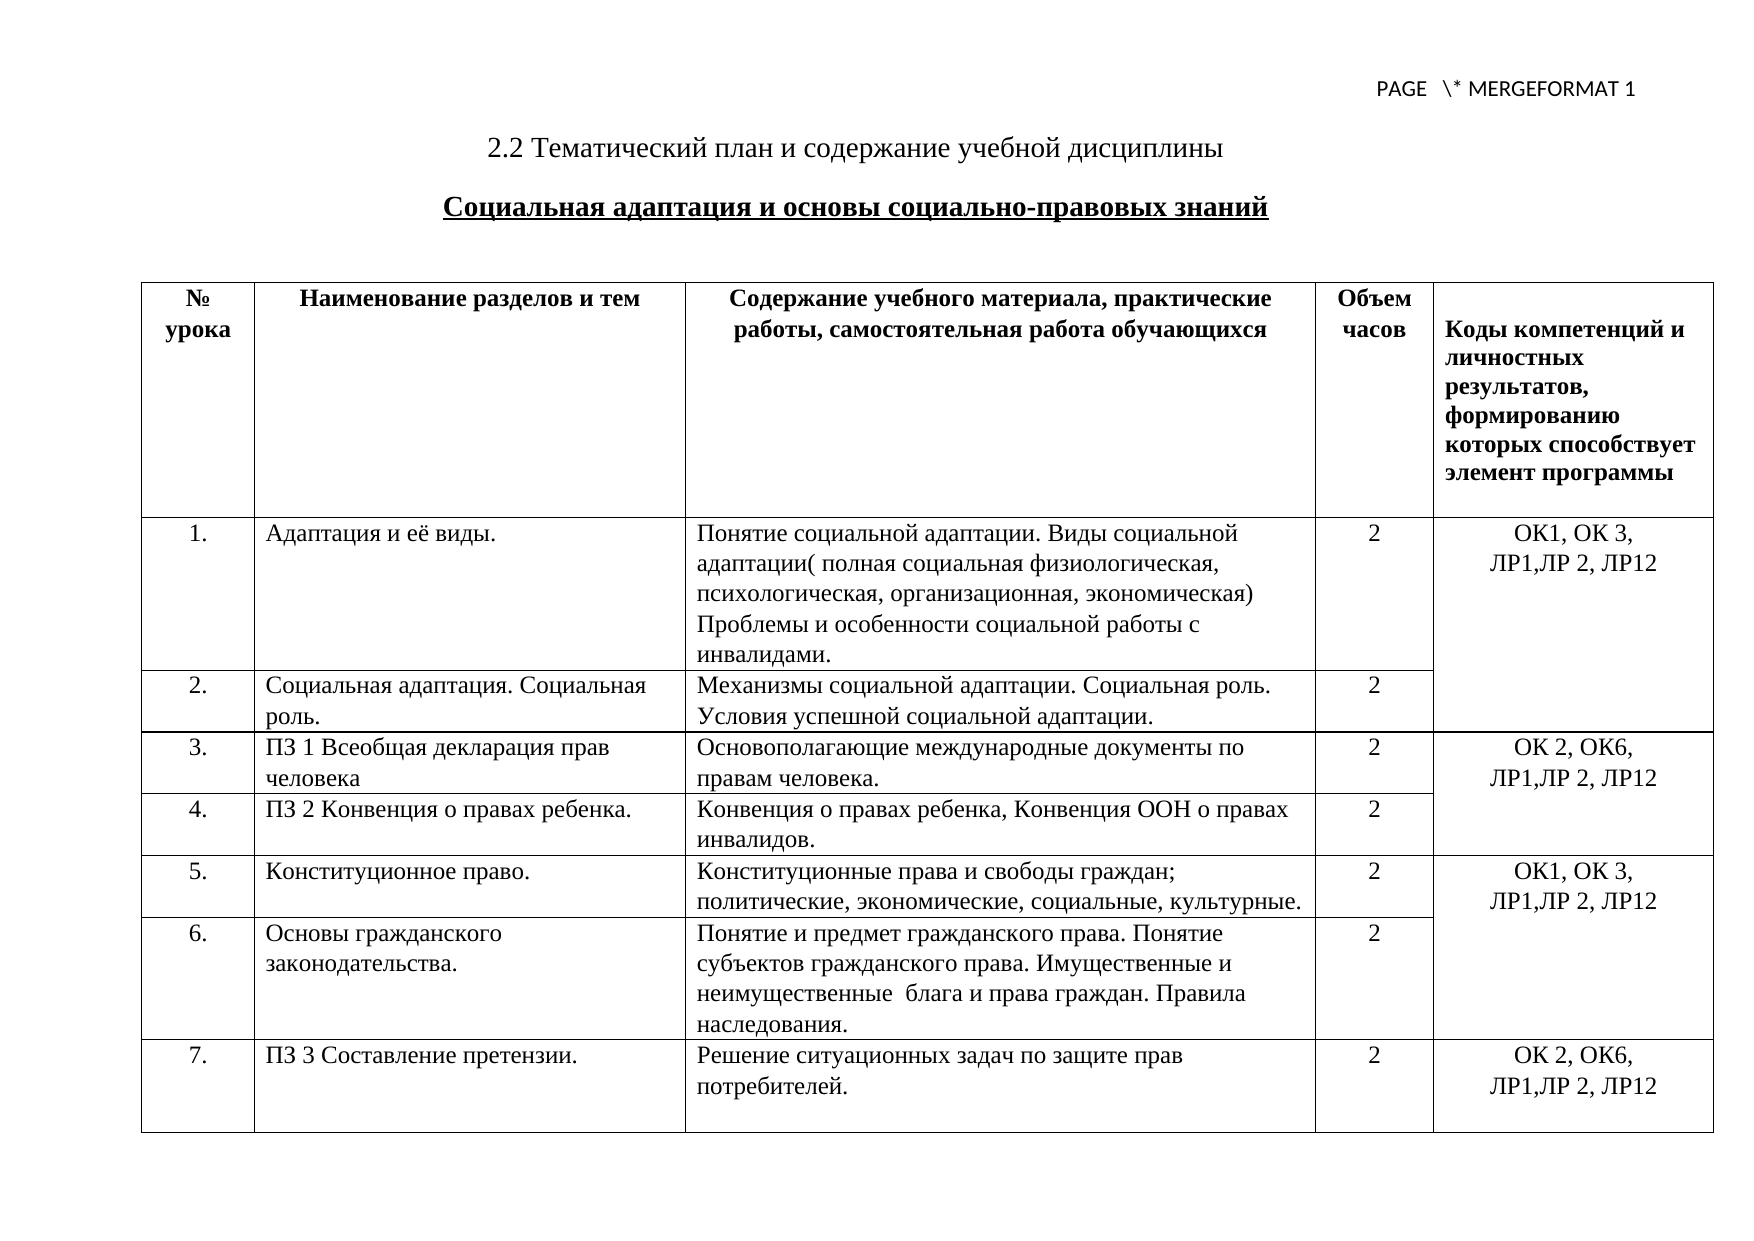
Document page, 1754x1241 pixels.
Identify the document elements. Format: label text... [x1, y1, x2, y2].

table_header Содержание учебного материала, практические работы, самостоятельная работа обучающихся [686, 283, 1315, 517]
text 2.2 Тематический план и содержание учебной дисциплины [75, 130, 1636, 163]
table_header Коды компетенций и личностных результатов, формированию которых способствует элемент программы [1434, 283, 1713, 517]
table_cell 5. [142, 856, 254, 917]
table_cell 2 [1316, 671, 1433, 731]
table_cell 1. [142, 518, 254, 669]
table_cell Адаптация и её виды. [255, 518, 685, 669]
table_cell 2 [1316, 1040, 1433, 1132]
table_header Объем часов [1316, 283, 1433, 517]
table_cell 2 [1316, 794, 1433, 855]
table_cell ПЗ 2 Конвенция о правах ребенка. [255, 794, 685, 855]
table_cell ОК 2, ОК6, ЛР1,ЛР 2, ЛР12 [1434, 1040, 1713, 1132]
table_cell Конституционное право. [255, 856, 685, 917]
table_cell 2. [142, 671, 254, 731]
table_cell 4. [142, 794, 254, 855]
table_cell Понятие и предмет гражданского права. Понятие субъектов гражданского права. Имущественные и неимущественные блага и права граждан. Правила наследования. [686, 918, 1315, 1039]
table_header № урока [142, 283, 254, 517]
table_cell 2 [1316, 856, 1433, 917]
table_cell 7. [142, 1040, 254, 1132]
table_cell 2 [1316, 733, 1433, 793]
table_cell ОК1, ОК 3, ЛР1,ЛР 2, ЛР12 [1434, 518, 1713, 731]
table_cell ОК 2, ОК6, ЛР1,ЛР 2, ЛР12 [1434, 733, 1713, 855]
table_cell 6. [142, 918, 254, 1039]
table_cell Конституционные права и свободы граждан; политические, экономические, социальные, культурные. [686, 856, 1315, 917]
table_cell 2 [1316, 918, 1433, 1039]
table_cell Решение ситуационных задач по защите прав потребителей. [686, 1040, 1315, 1132]
table_cell Механизмы социальной адаптации. Социальная роль. Условия успешной социальной адаптации. [686, 671, 1315, 731]
table_cell ПЗ 1 Всеобщая декларация прав человека [255, 733, 685, 793]
table_cell 3. [142, 733, 254, 793]
text Социальная адаптация и основы социально-правовых знаний [75, 189, 1636, 223]
table_cell ПЗ 3 Составление претензии. [255, 1040, 685, 1132]
table_cell Основополагающие международные документы по правам человека. [686, 733, 1315, 793]
table_cell Основы гражданского законодательства. [255, 918, 685, 1039]
table_cell Конвенция о правах ребенка, Конвенция ООН о правах инвалидов. [686, 794, 1315, 855]
table_cell 2 [1316, 518, 1433, 669]
table_cell ОК1, ОК 3, ЛР1,ЛР 2, ЛР12 [1434, 856, 1713, 1039]
table_cell Социальная адаптация. Социальная роль. [255, 671, 685, 731]
table_cell Понятие социальной адаптации. Виды социальной адаптации( полная социальная физиологическая, психологическая, организационная, экономическая) Проблемы и особенности социальной работы с инвалидами. [686, 518, 1315, 669]
table_header Наименование разделов и тем [255, 283, 685, 517]
